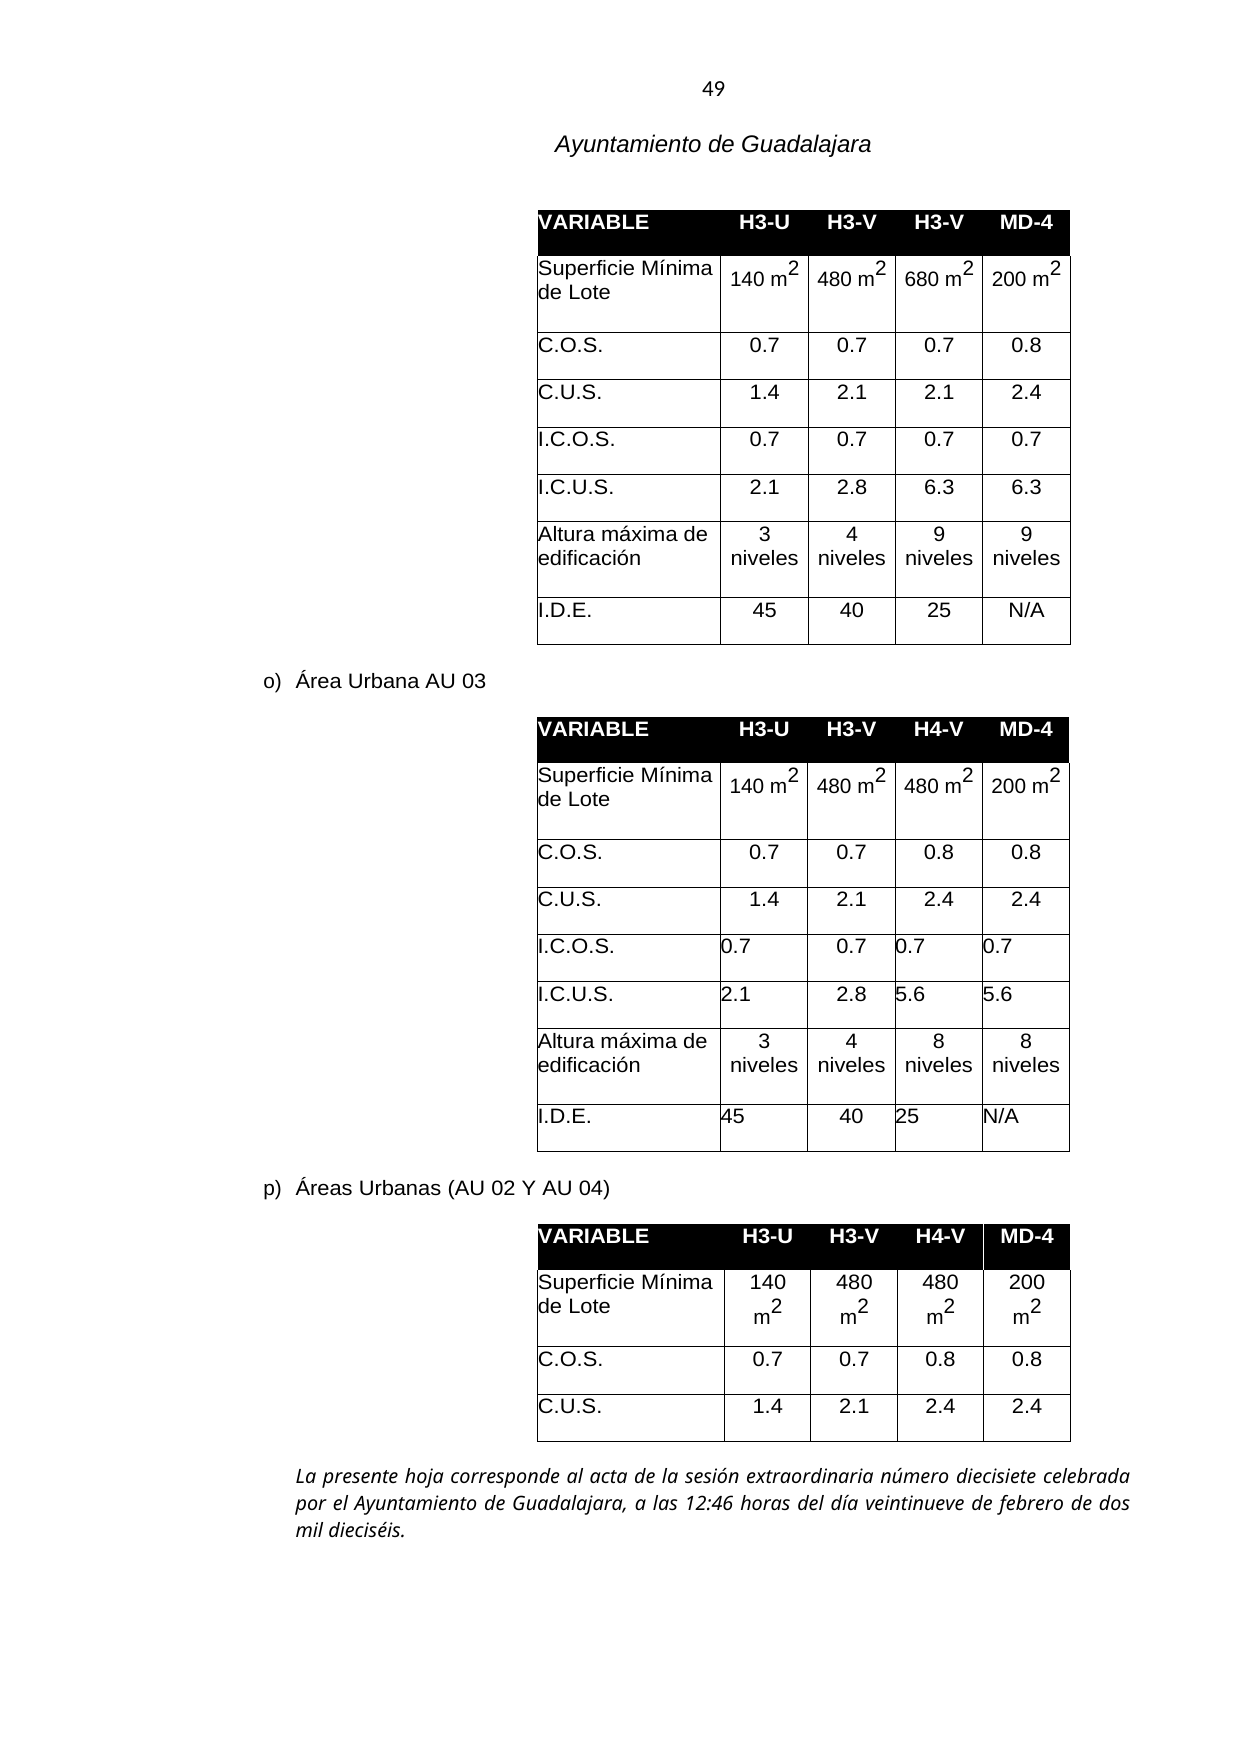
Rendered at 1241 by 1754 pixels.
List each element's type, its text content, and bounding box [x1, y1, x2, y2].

table_cell 9 niveles [983, 522, 1070, 597]
table_cell 2.4 [896, 888, 982, 934]
table_header H3-V [808, 717, 895, 763]
table_cell 2.1 [808, 888, 895, 934]
table_cell 0.8 [984, 1347, 1070, 1393]
table_cell I.C.O.S. [538, 428, 720, 474]
table_header H4-V [897, 1224, 983, 1270]
table_cell 480 m2 [898, 1270, 983, 1346]
table_cell 200 m2 [983, 763, 1069, 839]
table_cell 1.4 [721, 888, 807, 934]
table_cell 2.1 [721, 982, 807, 1028]
table_cell 40 [809, 598, 895, 644]
table_cell 0.7 [983, 935, 1069, 981]
table_cell 0.7 [721, 840, 807, 886]
table_cell 480 m2 [808, 763, 895, 839]
table_header H3-V [811, 1224, 897, 1270]
table_cell I.D.E. [538, 1105, 720, 1151]
table_cell 6.3 [896, 475, 982, 521]
table_cell I.C.U.S. [538, 982, 720, 1028]
table_cell 4 niveles [808, 1029, 895, 1104]
table_cell 25 [896, 1105, 982, 1151]
table_cell C.U.S. [538, 888, 720, 934]
table_cell 0.8 [983, 840, 1069, 886]
table_header H3-U [720, 717, 808, 763]
table_cell Superficie Mínima de Lote [538, 763, 720, 839]
table_cell N/A [983, 598, 1070, 644]
table_cell 3 niveles [721, 1029, 807, 1104]
table_cell 8 niveles [983, 1029, 1069, 1104]
list Áreas Urbanas (AU 02 Y AU 04) [263, 1176, 1132, 1199]
table_header MD-4 [984, 1224, 1070, 1270]
table_cell 480 m2 [896, 763, 982, 839]
table_cell Superficie Mínima de Lote [538, 256, 720, 332]
table_cell 2.4 [984, 1395, 1070, 1441]
table_cell 4 niveles [809, 522, 895, 597]
table_cell 2.8 [808, 982, 895, 1028]
table_cell 40 [808, 1105, 895, 1151]
table_cell 0.8 [983, 333, 1070, 379]
table_cell C.U.S. [538, 380, 720, 426]
table_cell 0.7 [725, 1347, 810, 1393]
table_cell 140 m2 [721, 763, 807, 839]
table_cell C.U.S. [538, 1395, 724, 1441]
table_cell 200 m2 [984, 1270, 1070, 1346]
table_cell 0.7 [983, 428, 1070, 474]
table_cell 0.7 [809, 333, 895, 379]
table_cell I.C.U.S. [538, 475, 720, 521]
table_cell 8 niveles [896, 1029, 982, 1104]
table_cell Superficie Mínima de Lote [538, 1270, 724, 1346]
table_cell 2.1 [721, 475, 808, 521]
table_header VARIABLE [538, 210, 721, 256]
table_cell I.D.E. [538, 598, 720, 644]
table_cell C.O.S. [538, 840, 720, 886]
table_cell C.O.S. [538, 1347, 724, 1393]
table_header H4-V [895, 717, 982, 763]
table_cell 0.7 [896, 428, 982, 474]
table_cell 0.7 [808, 935, 895, 981]
table_cell C.O.S. [538, 333, 720, 379]
table_cell 200 m2 [983, 256, 1070, 332]
list Área Urbana AU 03 [263, 669, 1132, 693]
table_header H3-U [721, 210, 808, 256]
table_cell 140 m2 [721, 256, 808, 332]
table_cell I.C.O.S. [538, 935, 720, 981]
table_cell 5.6 [896, 982, 982, 1028]
table_cell 45 [721, 598, 808, 644]
table_cell 480 m2 [811, 1270, 897, 1346]
table_cell 0.7 [811, 1347, 897, 1393]
table_cell 0.8 [898, 1347, 983, 1393]
table_cell 0.7 [721, 935, 807, 981]
table_cell 0.8 [896, 840, 982, 886]
table_cell 680 m2 [896, 256, 982, 332]
table_cell 0.7 [896, 333, 982, 379]
table_header VARIABLE [537, 717, 720, 763]
table_cell 1.4 [721, 380, 808, 426]
table_cell 3 niveles [721, 522, 808, 597]
table_cell Altura máxima de edificación [538, 1029, 720, 1104]
table_cell 2.4 [983, 888, 1069, 934]
table_cell 2.4 [983, 380, 1070, 426]
table_cell 45 [721, 1105, 807, 1151]
table_cell 2.1 [809, 380, 895, 426]
table_cell 25 [896, 598, 982, 644]
table_cell 0.7 [808, 840, 895, 886]
table_cell 140 m2 [725, 1270, 810, 1346]
table_cell N/A [983, 1105, 1069, 1151]
table_cell 9 niveles [896, 522, 982, 597]
table_header H3-U [724, 1224, 811, 1270]
table_cell 5.6 [983, 982, 1069, 1028]
table_header H3-V [808, 210, 895, 256]
table_cell 0.7 [721, 428, 808, 474]
table_cell 2.1 [811, 1395, 897, 1441]
table_header H3-V [895, 210, 983, 256]
table_cell 480 m2 [809, 256, 895, 332]
table_cell 1.4 [725, 1395, 810, 1441]
table_cell Altura máxima de edificación [538, 522, 720, 597]
table_cell 0.7 [809, 428, 895, 474]
table_cell 2.4 [898, 1395, 983, 1441]
table_cell 0.7 [896, 935, 982, 981]
table_cell 2.8 [809, 475, 895, 521]
table_cell 2.1 [896, 380, 982, 426]
table_header MD-4 [983, 210, 1070, 256]
table_header VARIABLE [538, 1224, 724, 1270]
table_cell 0.7 [721, 333, 808, 379]
table_header MD-4 [982, 717, 1069, 763]
table_cell 6.3 [983, 475, 1070, 521]
